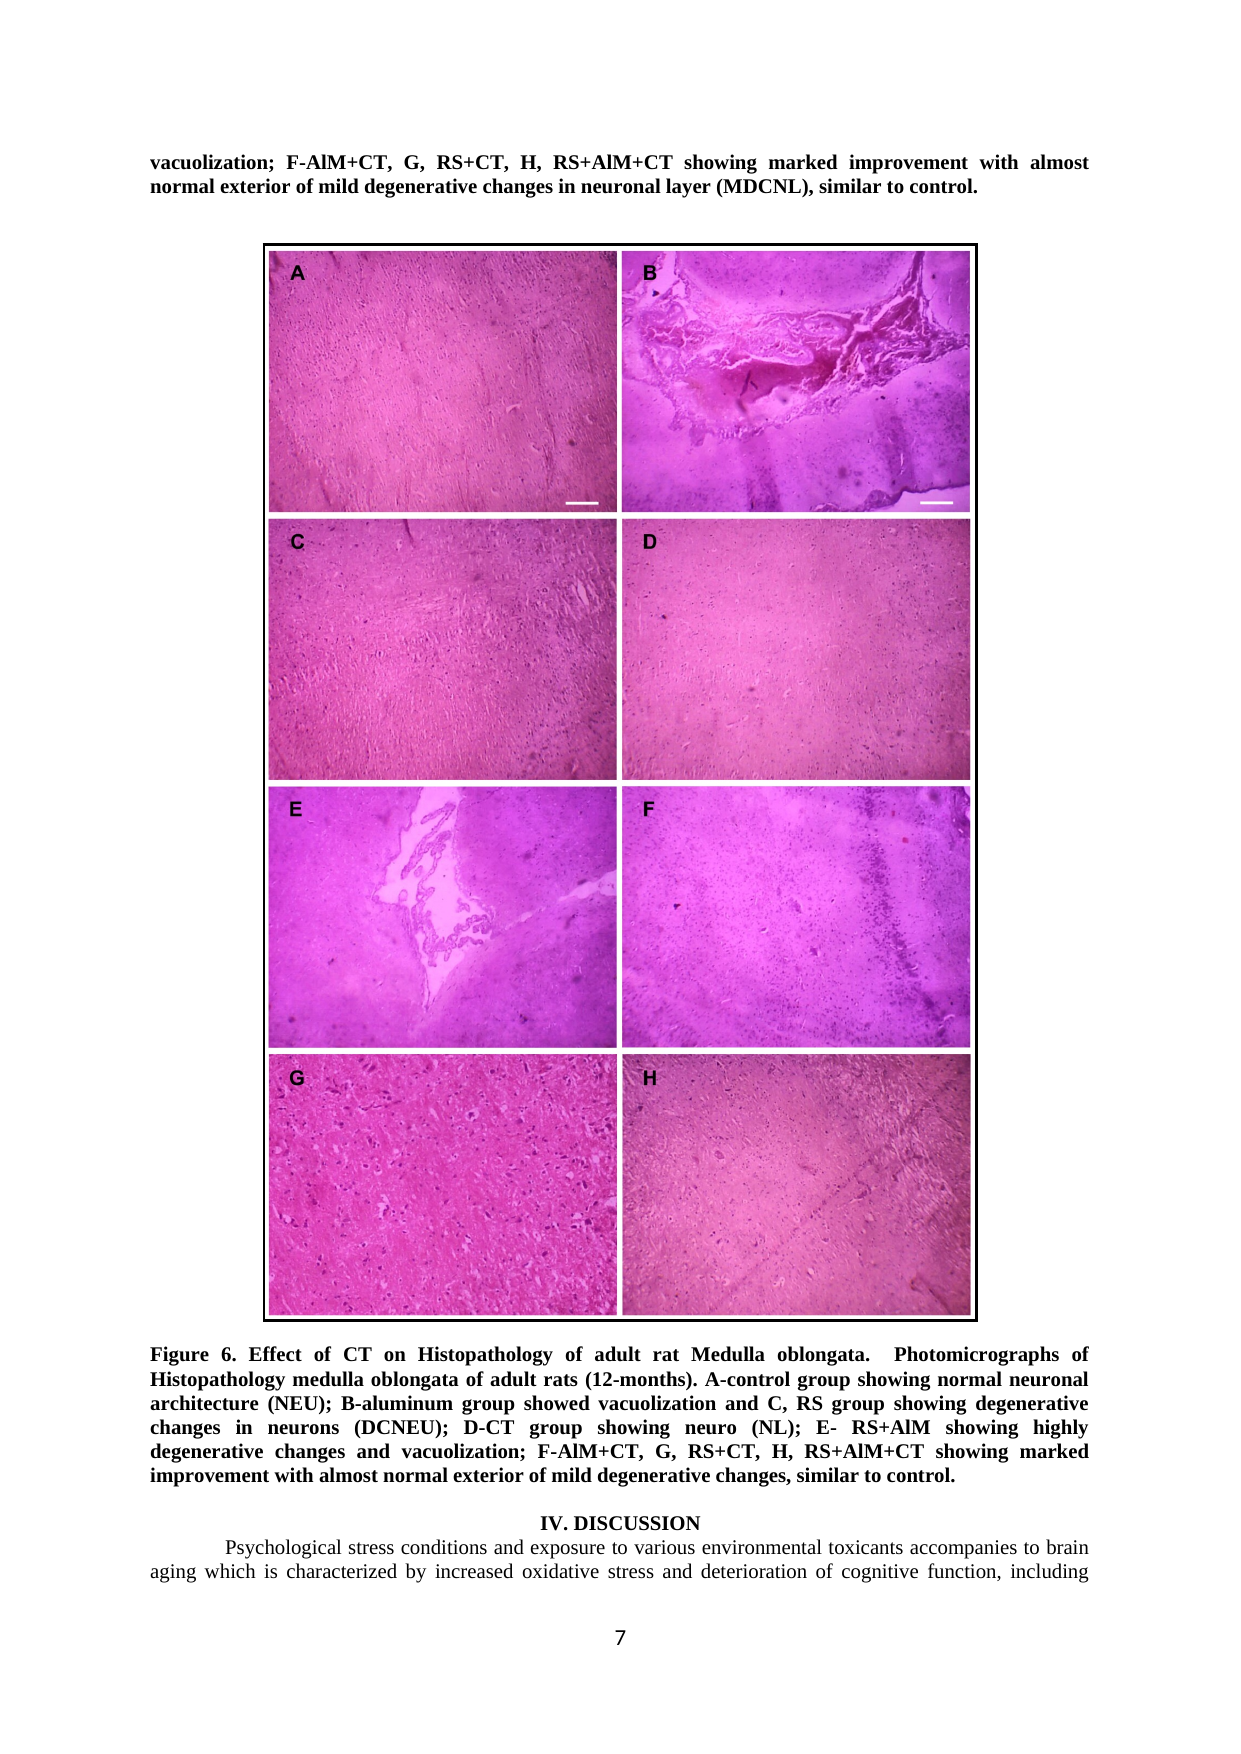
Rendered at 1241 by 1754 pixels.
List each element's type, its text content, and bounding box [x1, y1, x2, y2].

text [150, 150, 1090, 198]
text Figure 6. Effect of CT on Histopathology of adult rat Medulla oblongata. Photomicrographs of Histopathology medulla oblongata of adult rats (12-months). A-control group showing normal neuronal architecture (NEU); B-aluminum group showed vacuolization and C, RS group showing degenerative changes in neurons (DCNEU); D-CT group showing neuro (NL); E- RS+AlM showing highly degenerative changes and vacuolization; F-AlM+CT, G, RS+CT, H, RS+AlM+CT showing marked improvement with almost normal exterior of mild degenerative changes, similar to control. [150, 1342, 1090, 1487]
text IV. DISCUSSION [150, 1511, 1090, 1535]
picture [265, 246, 975, 1319]
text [150, 1535, 1090, 1583]
